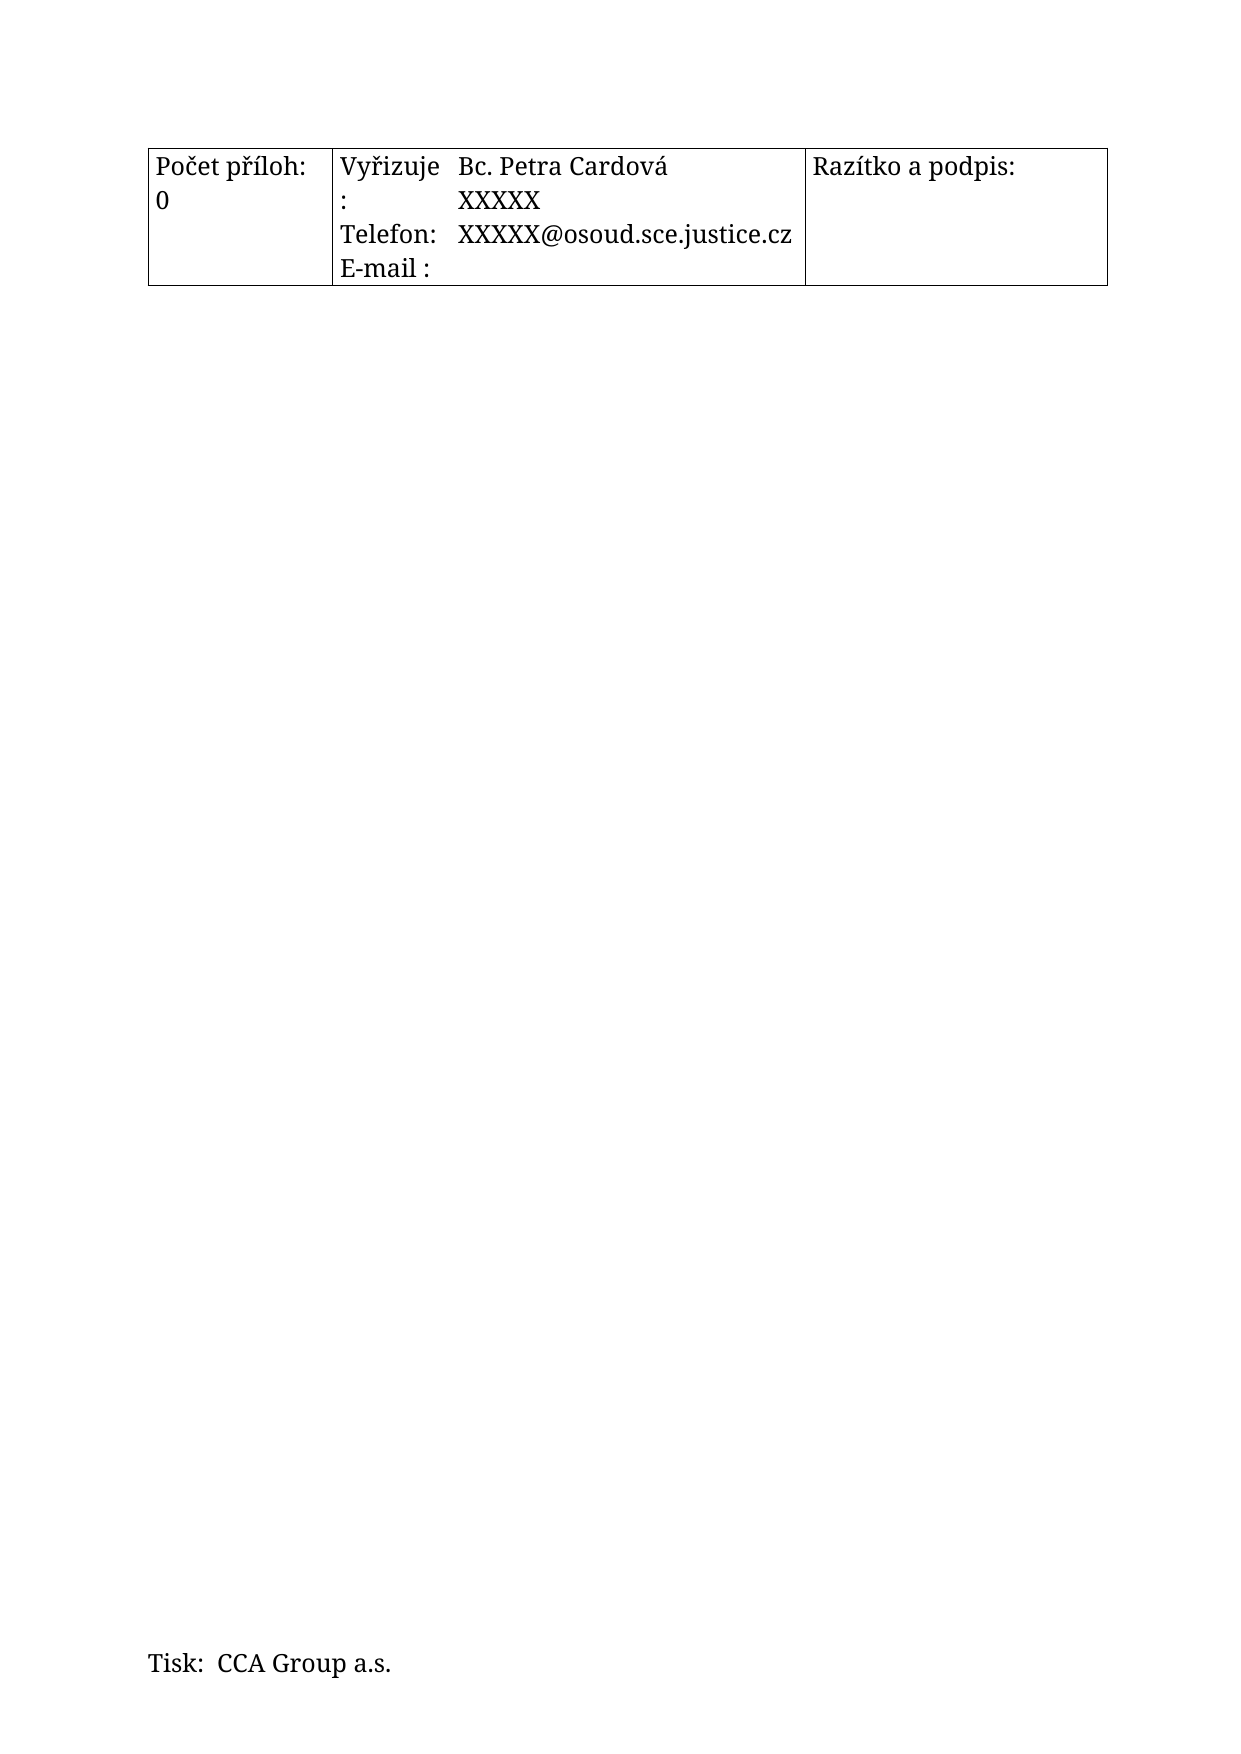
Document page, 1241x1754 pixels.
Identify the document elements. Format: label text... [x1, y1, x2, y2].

table_header Razítko a podpis: [806, 149, 1107, 285]
table_header Počet příloh: 0 [149, 149, 332, 285]
table_header Vyřizuje: Telefon: E-mail : [333, 149, 451, 285]
table_header Bc. Petra Cardová XXXXX XXXXX@osoud.sce.justice.cz [451, 149, 805, 285]
